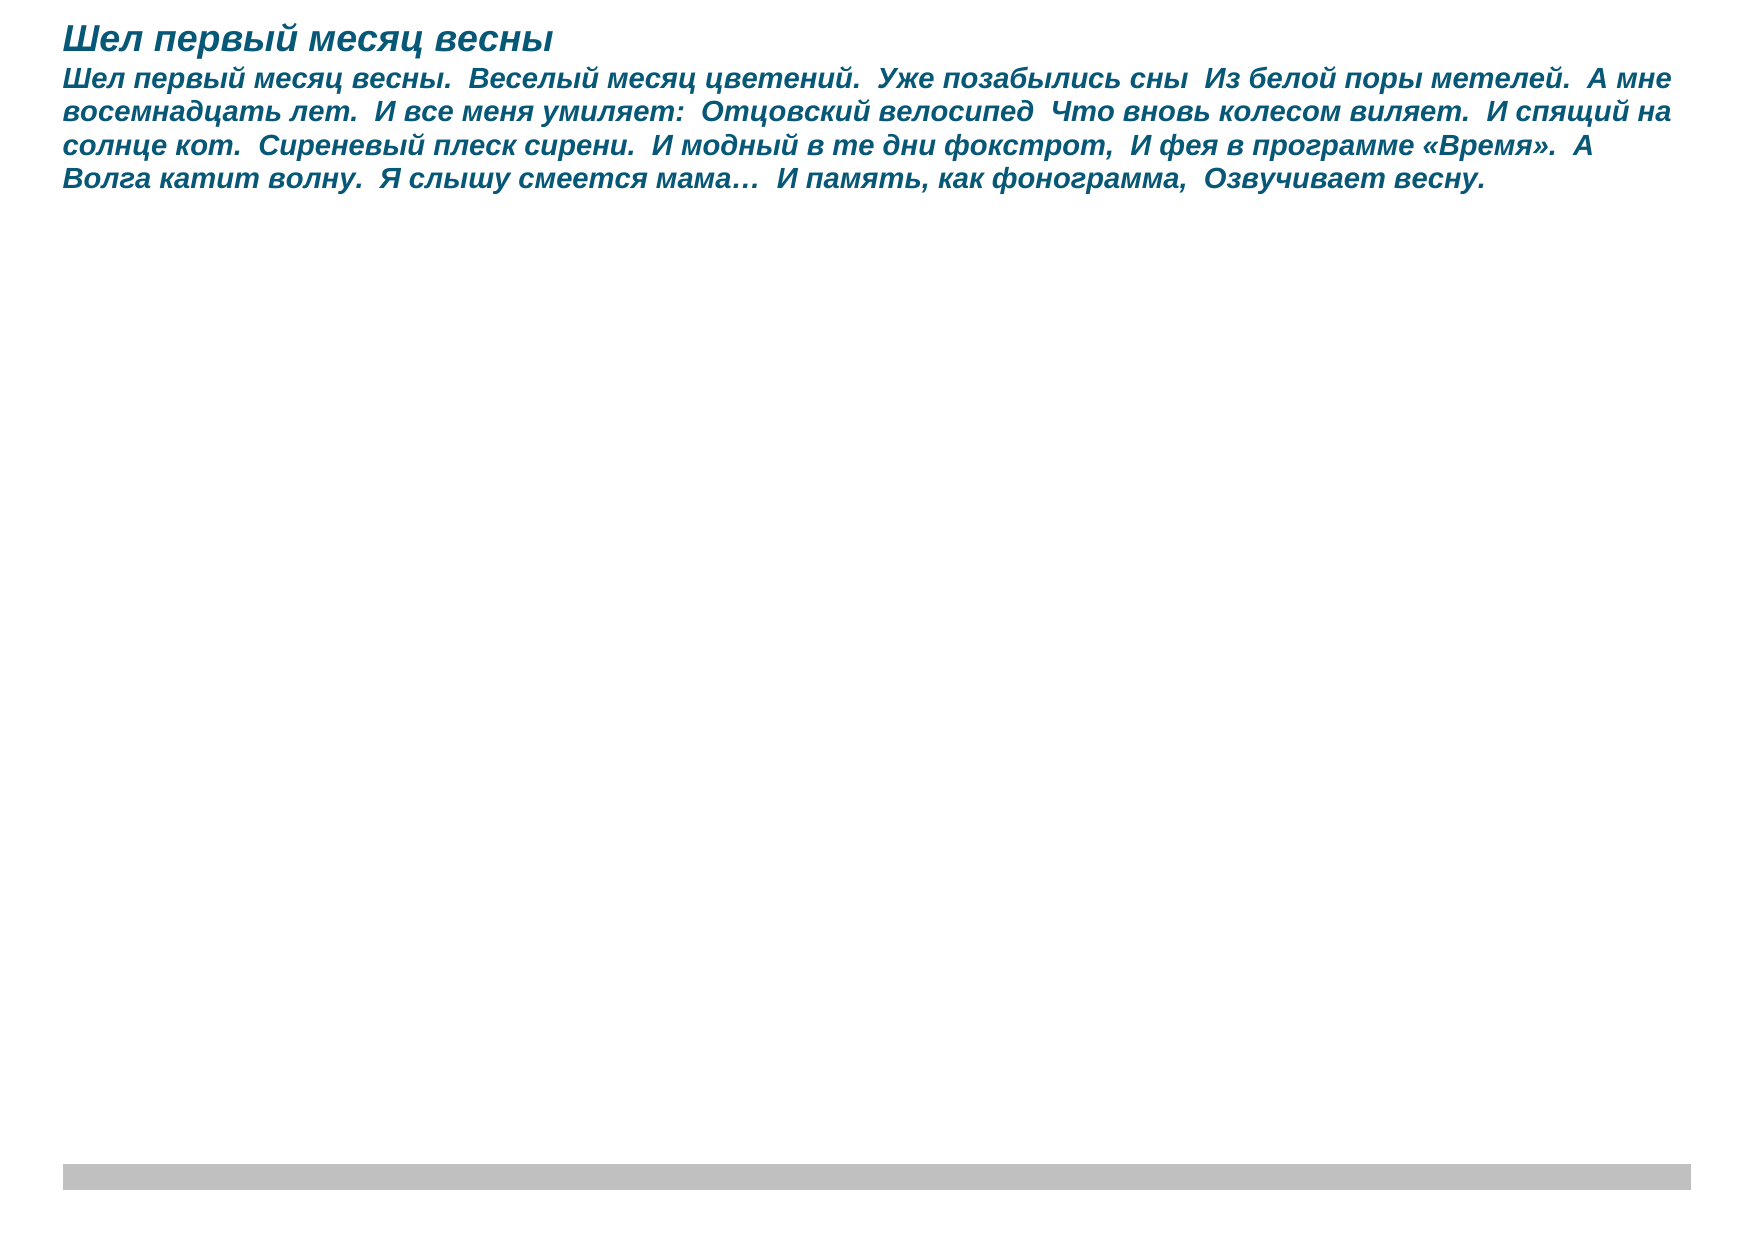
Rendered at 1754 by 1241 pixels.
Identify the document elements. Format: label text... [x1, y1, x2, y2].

subtitle Шел первый месяц весны [62, 17, 1691, 60]
text Шел первый месяц весны. [62, 61, 1691, 195]
